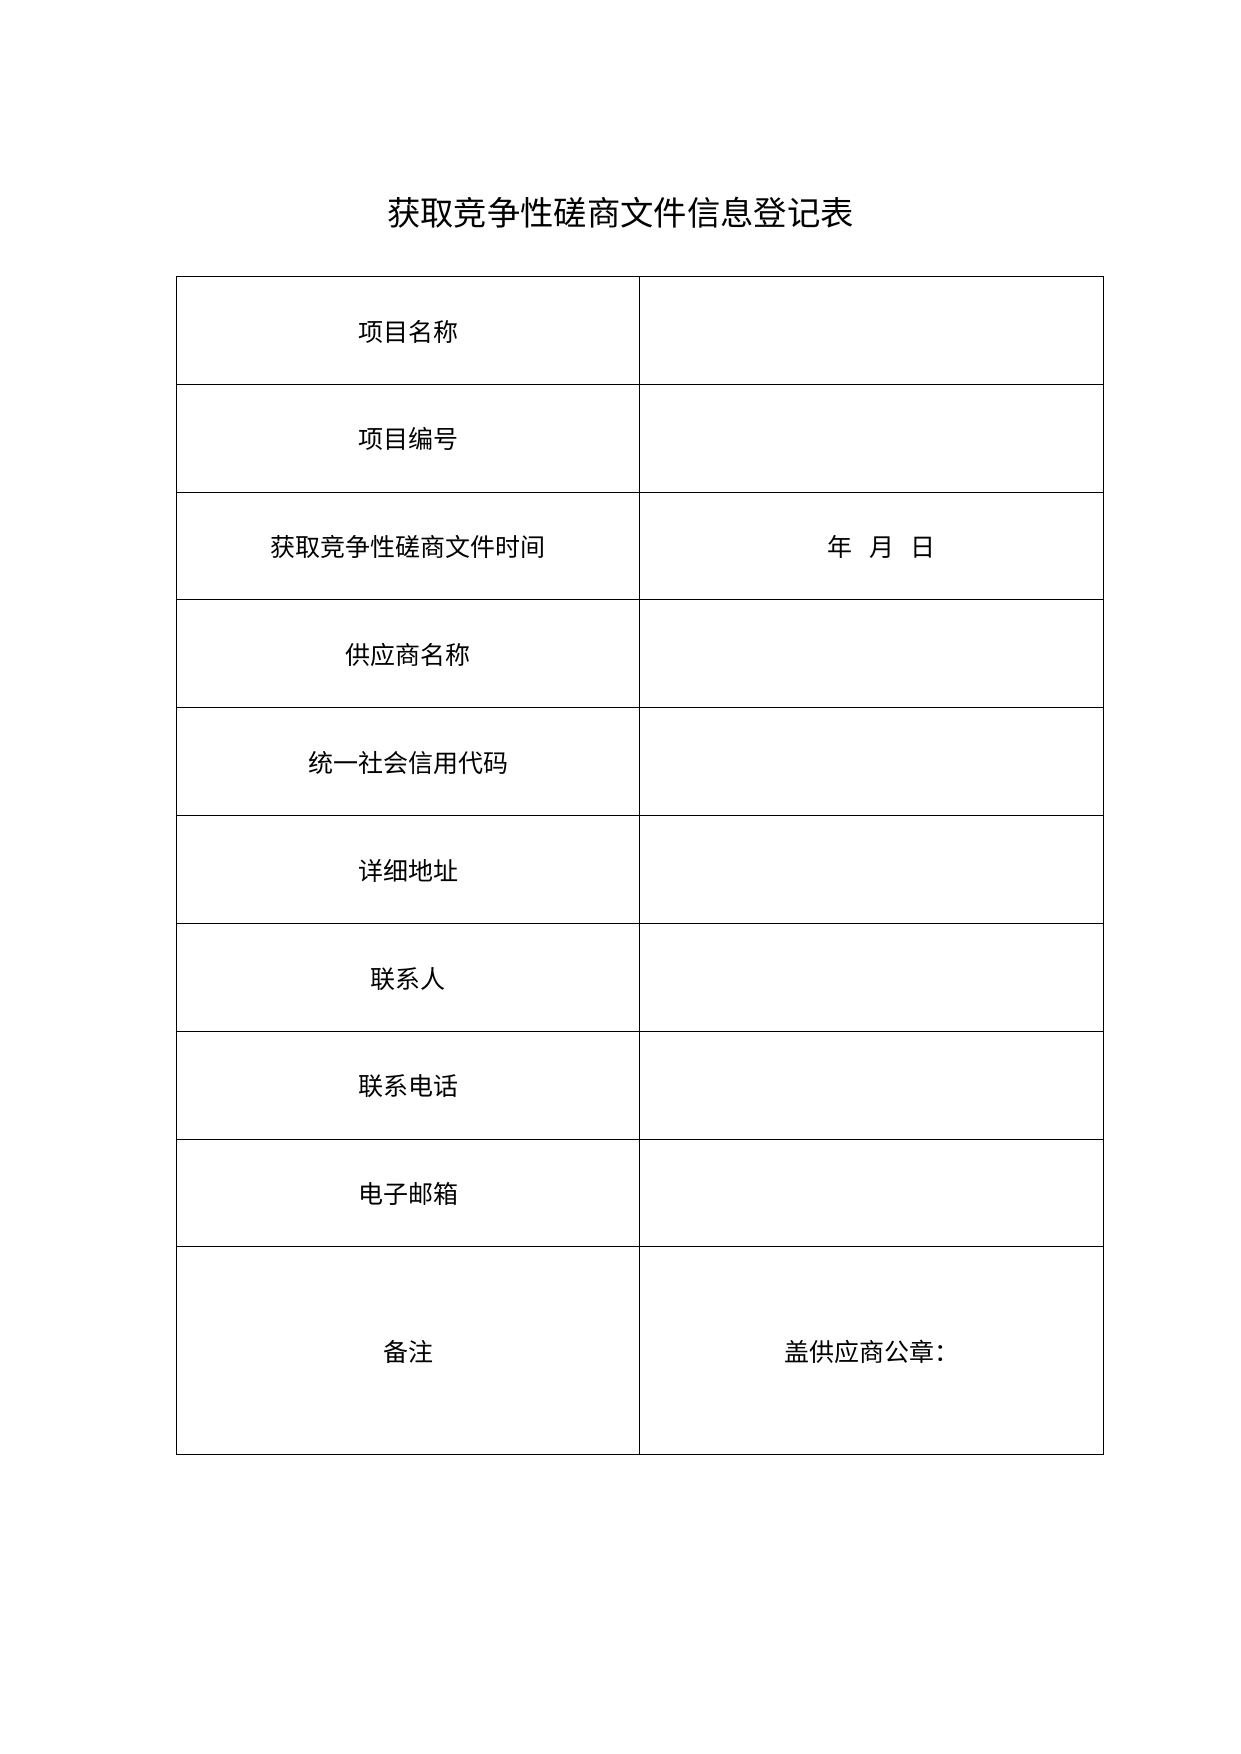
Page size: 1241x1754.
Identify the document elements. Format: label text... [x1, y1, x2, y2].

table_cell 供应商名称 [177, 600, 639, 707]
table_cell 统一社会信用代码 [177, 708, 639, 815]
table_cell 详细地址 [177, 816, 639, 923]
table_cell [640, 924, 1103, 1031]
table_cell 获取竞争性磋商文件时间 [177, 493, 639, 599]
table_cell 盖供应商公章： [640, 1247, 1103, 1453]
table_cell 电子邮箱 [177, 1140, 639, 1246]
table_cell 年 月 日 [640, 493, 1103, 599]
table_cell 联系人 [177, 924, 639, 1031]
table_header [640, 277, 1103, 384]
table_cell [640, 1032, 1103, 1138]
table_cell 联系电话 [177, 1032, 639, 1138]
table_header 项目名称 [177, 277, 639, 384]
table_cell [640, 1140, 1103, 1246]
table_cell 项目编号 [177, 385, 639, 492]
table_cell 备注 [177, 1247, 639, 1453]
text 获取竞争性磋商文件信息登记表 [187, 178, 1053, 243]
table_cell [640, 816, 1103, 923]
table_cell [640, 600, 1103, 707]
table_cell [640, 708, 1103, 815]
table_cell [640, 385, 1103, 492]
